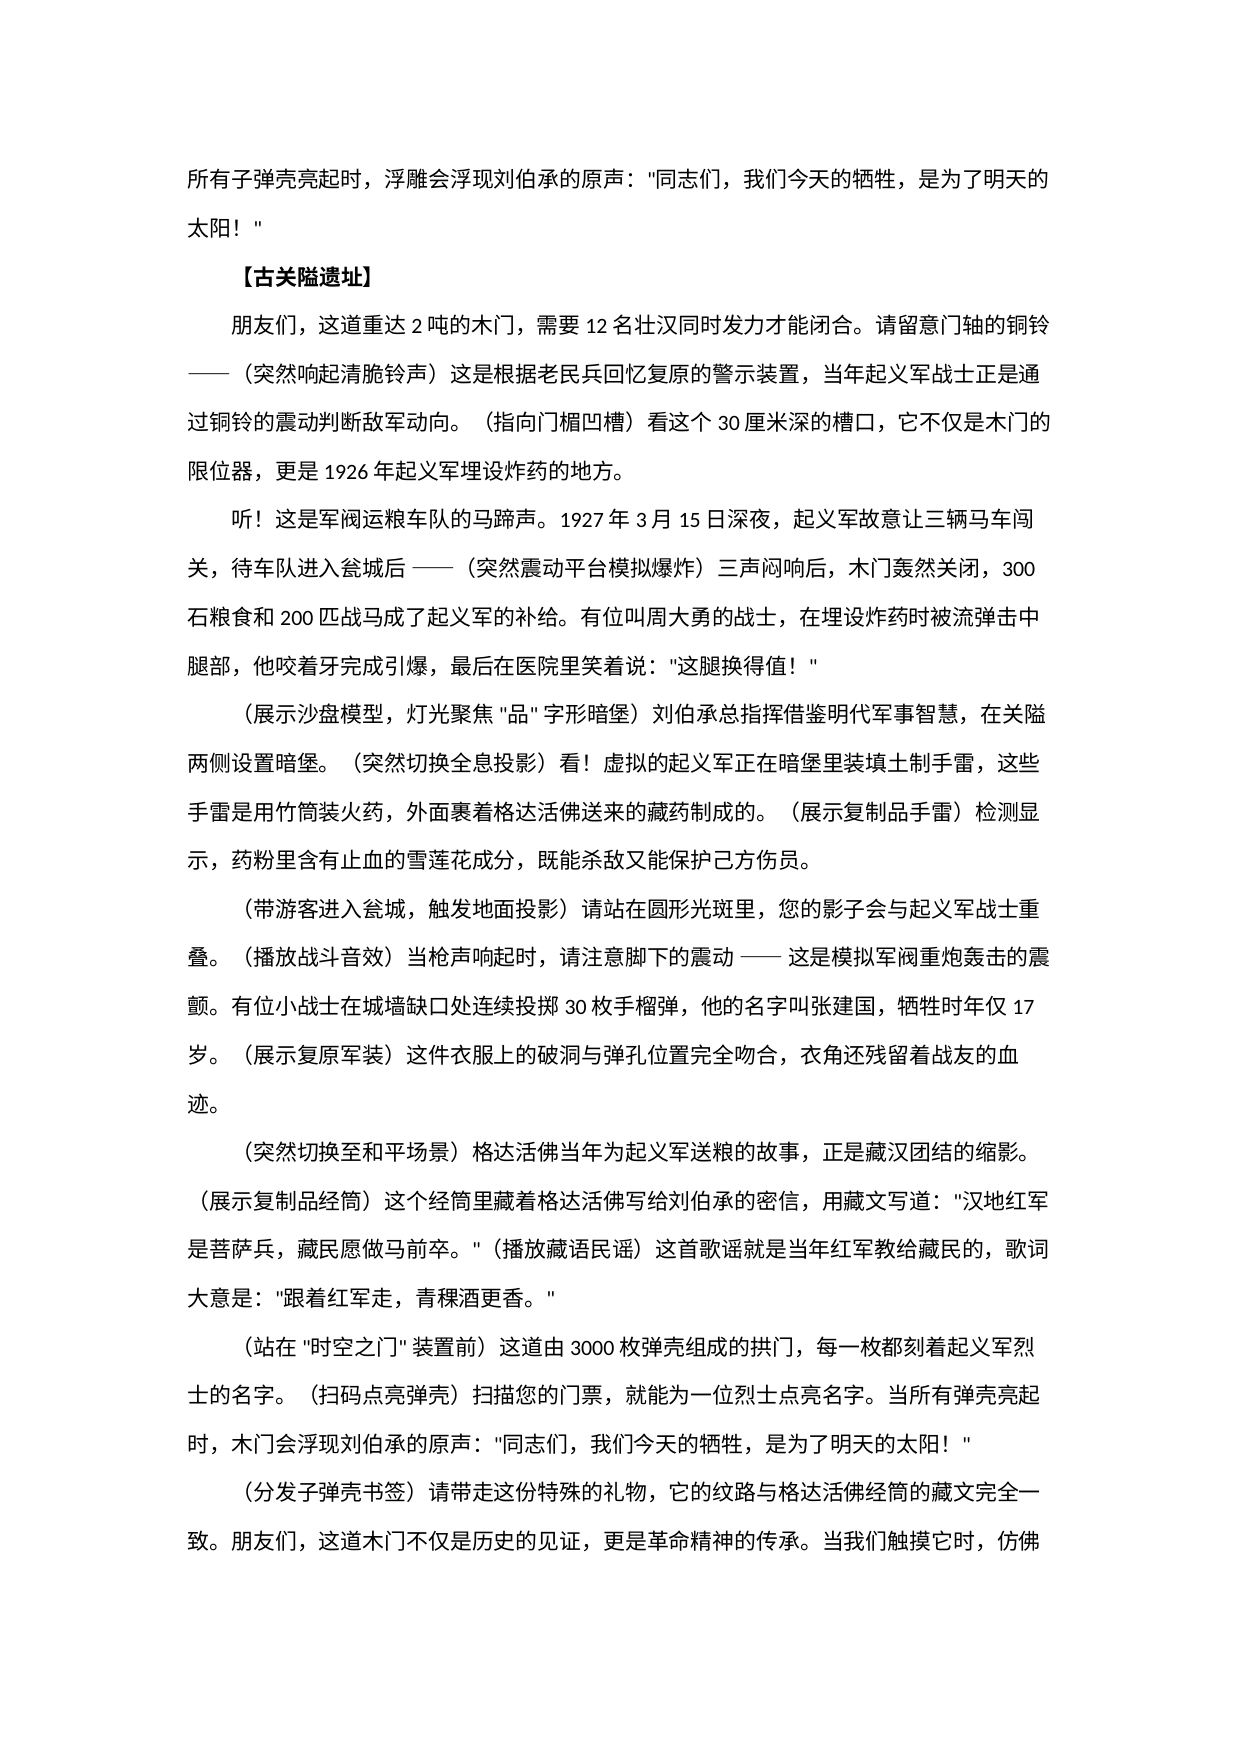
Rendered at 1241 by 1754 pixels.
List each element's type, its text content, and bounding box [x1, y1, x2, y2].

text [187, 1475, 1053, 1556]
text （展示沙盘模型，灯光聚焦 "品" 字形暗堡）刘伯承总指挥借鉴明代军事智慧，在关隘两侧设置暗堡。（突然切换全息投影）看！虚拟的起义军正在暗堡里装填土制手雷，这些手雷是用竹筒装火药，外面裹着格达活佛送来的藏药制成的。（展示复制品手雷）检测显示，药粉里含有止血的雪莲花成分，既能杀敌又能保护己方伤员。 [187, 697, 1053, 875]
text 朋友们，这道重达 2 吨的木门，需要 12 名壮汉同时发力才能闭合。请留意门轴的铜铃 ——（突然响起清脆铃声）这是根据老民兵回忆复原的警示装置，当年起义军战士正是通过铜铃的震动判断敌军动向。（指向门楣凹槽）看这个 30 厘米深的槽口，它不仅是木门的限位器，更是 1926 年起义军埋设炸药的地方。 [187, 307, 1053, 486]
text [187, 162, 1053, 243]
text （突然切换至和平场景）格达活佛当年为起义军送粮的故事，正是藏汉团结的缩影。（展示复制品经筒）这个经筒里藏着格达活佛写给刘伯承的密信，用藏文写道："汉地红军是菩萨兵，藏民愿做马前卒。"（播放藏语民谣）这首歌谣就是当年红军教给藏民的，歌词大意是："跟着红军走，青稞酒更香。" [187, 1134, 1053, 1313]
text 听！这是军阀运粮车队的马蹄声。1927 年 3 月 15 日深夜，起义军故意让三辆马车闯关，待车队进入瓮城后 ——（突然震动平台模拟爆炸）三声闷响后，木门轰然关闭，300 石粮食和 200 匹战马成了起义军的补给。有位叫周大勇的战士，在埋设炸药时被流弹击中腿部，他咬着牙完成引爆，最后在医院里笑着说："这腿换得值！" [187, 502, 1053, 681]
text （带游客进入瓮城，触发地面投影）请站在圆形光斑里，您的影子会与起义军战士重叠。（播放战斗音效）当枪声响起时，请注意脚下的震动 —— 这是模拟军阀重炮轰击的震颤。有位小战士在城墙缺口处连续投掷 30 枚手榴弹，他的名字叫张建国，牺牲时年仅 17 岁。（展示复原军装）这件衣服上的破洞与弹孔位置完全吻合，衣角还残留着战友的血迹。 [187, 891, 1053, 1119]
text （站在 "时空之门" 装置前）这道由 3000 枚弹壳组成的拱门，每一枚都刻着起义军烈士的名字。（扫码点亮弹壳）扫描您的门票，就能为一位烈士点亮名字。当所有弹壳亮起时，木门会浮现刘伯承的原声："同志们，我们今天的牺牲，是为了明天的太阳！" [187, 1329, 1053, 1459]
text 【古关隘遗址】 [187, 259, 1053, 292]
